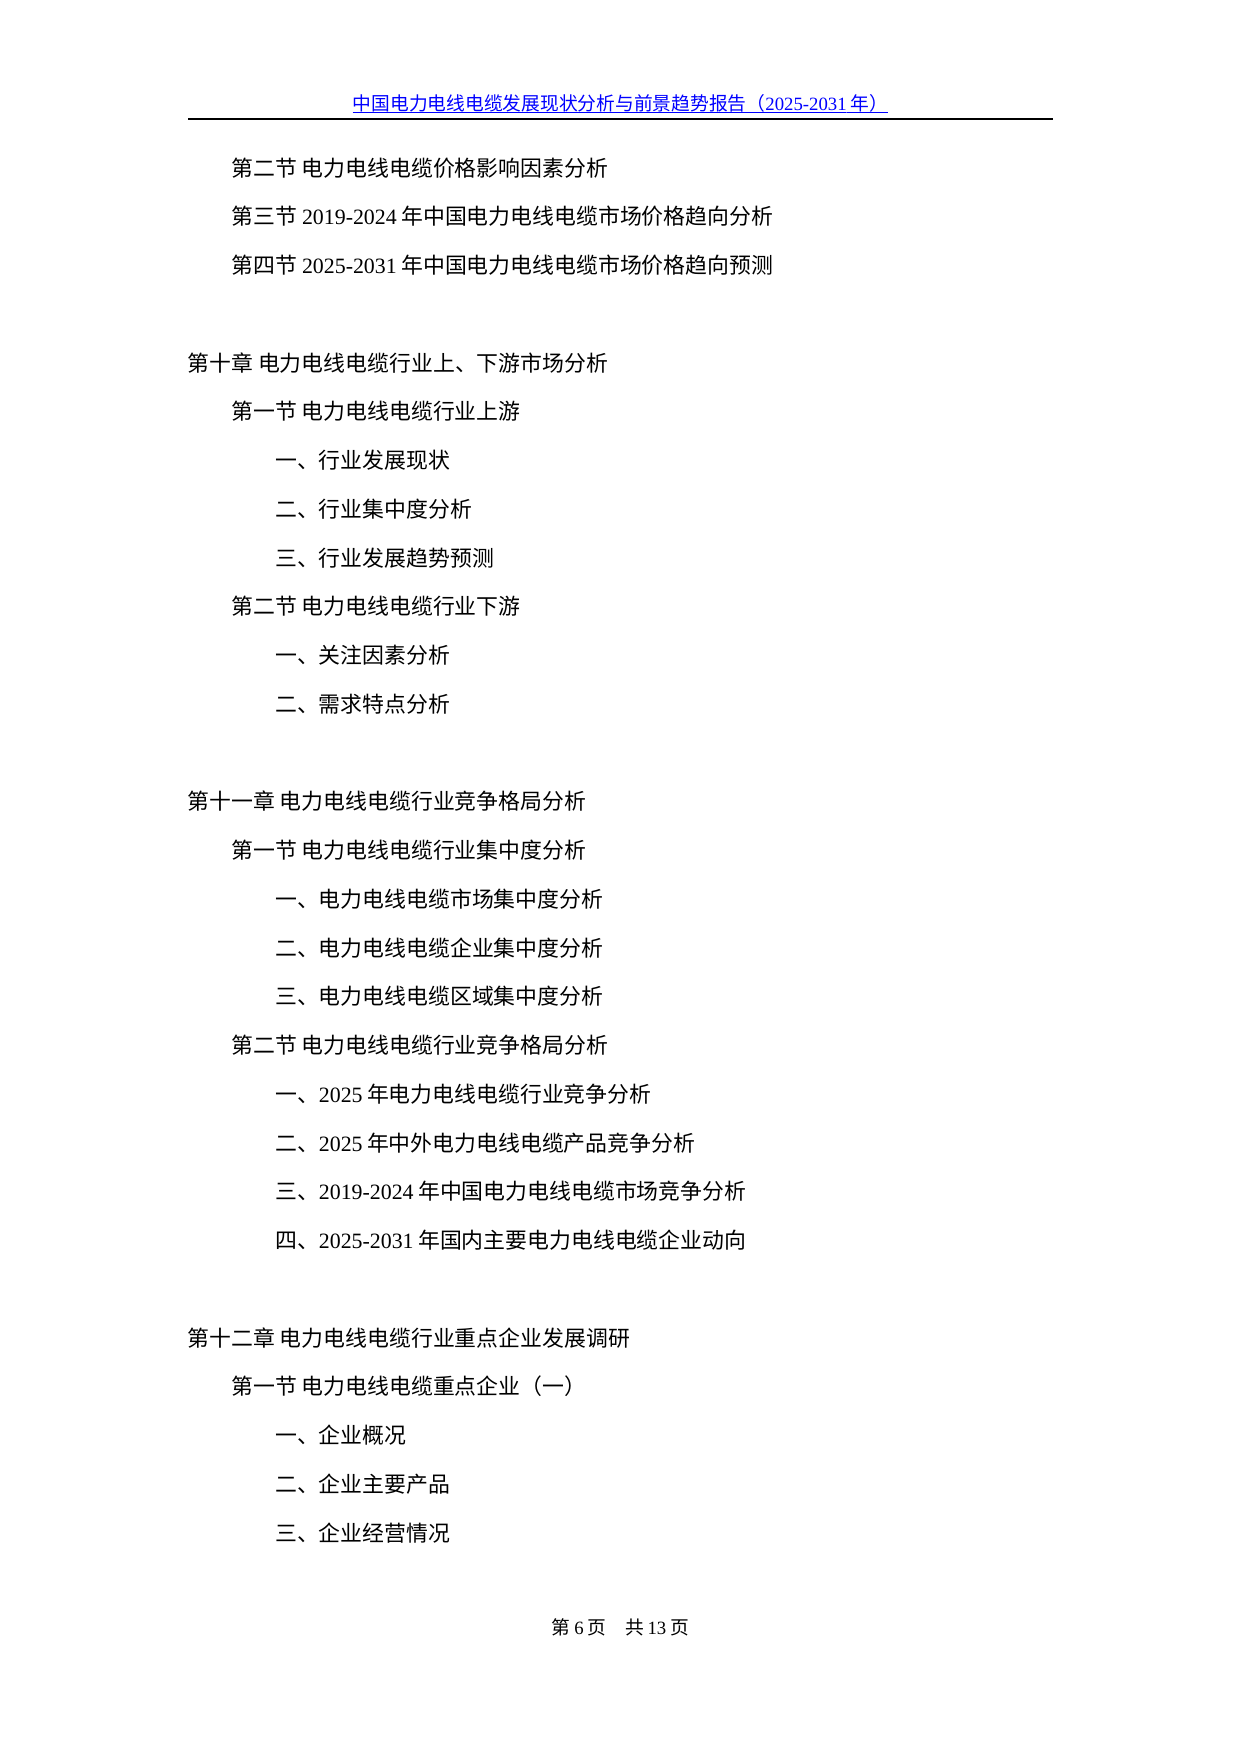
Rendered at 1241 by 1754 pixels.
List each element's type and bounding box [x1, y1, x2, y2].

text [187, 150, 1053, 1548]
